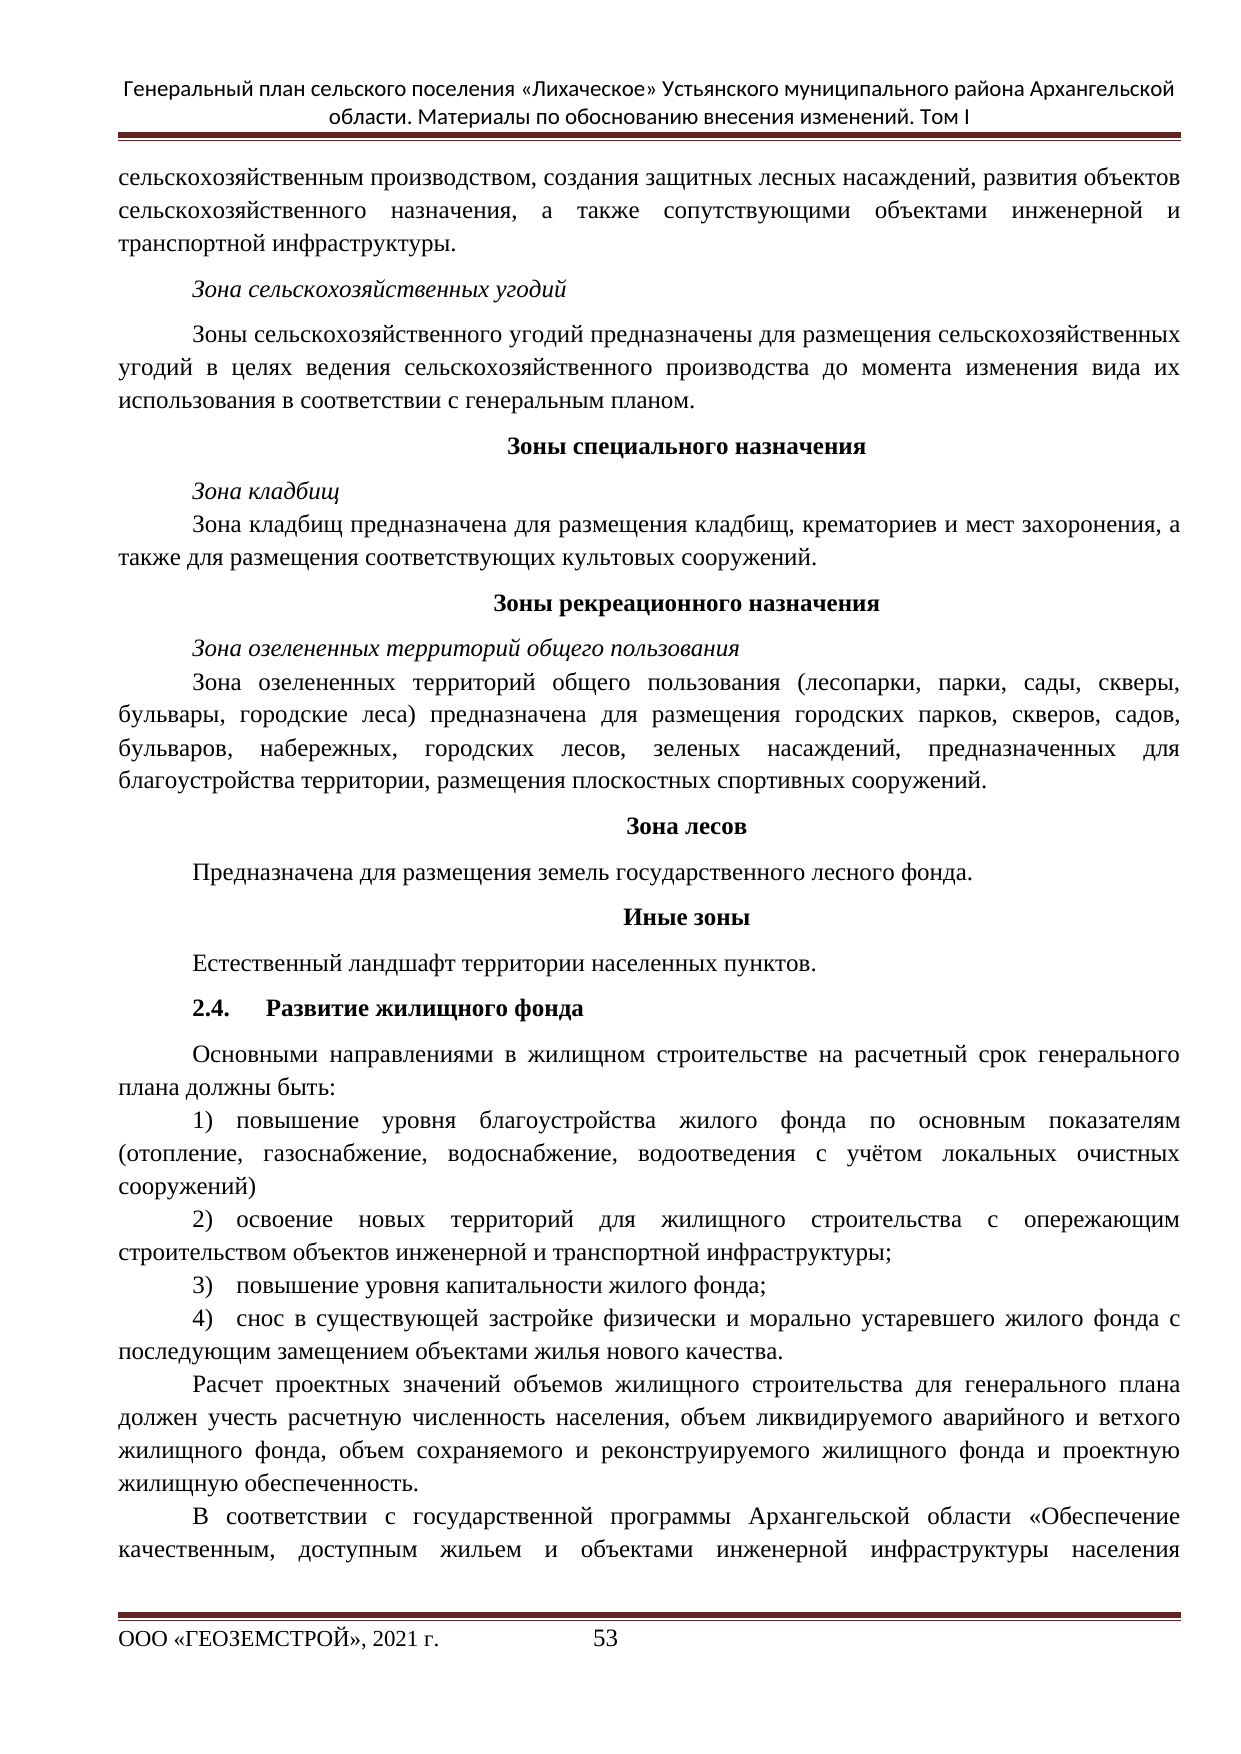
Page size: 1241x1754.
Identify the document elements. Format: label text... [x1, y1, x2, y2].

list Зона лесов [118, 811, 1181, 840]
text Зона озелененных территорий общего пользования [118, 633, 1181, 662]
list Зоны специального назначения [118, 431, 1181, 460]
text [118, 162, 1181, 257]
text Естественный ландшафт территории населенных пунктов. [118, 948, 1181, 976]
list Развитие жилищного фонда [118, 993, 1181, 1022]
list Иные зоны [118, 902, 1181, 931]
text Зоны сельскохозяйственного угодий предназначены для размещения сельскохозяйственных угодий в целях ведения сельскохозяйственного производства до момента изменения вида их использования в соответствии с генеральным планом. [118, 319, 1181, 414]
text Расчет проектных значений объемов жилищного строительства для генерального плана должен учесть расчетную численность населения, объем ликвидируемого аварийного и ветхого жилищного фонда, объем сохраняемого и реконструируемого жилищного фонда и проектную жилищную обеспеченность. [118, 1369, 1181, 1497]
list освоение новых территорий для жилищного строительства с опережающим строительством объектов инженерной и транспортной инфраструктуры; [118, 1204, 1181, 1266]
list повышение уровня благоустройства жилого фонда по основным показателям (отопление, газоснабжение, водоснабжение, водоотведения с учётом локальных очистных сооружений) [118, 1105, 1181, 1199]
text Основными направлениями в жилищном строительстве на расчетный срок генерального плана должны быть: [118, 1039, 1181, 1101]
text Зона озелененных территорий общего пользования (лесопарки, парки, сады, скверы, бульвары, городские леса) предназначена для размещения городских парков, скверов, садов, бульваров, набережных, городских лесов, зеленых насаждений, предназначенных для благоустройства территории, размещения плоскостных спортивных сооружений. [118, 667, 1181, 794]
list снос в существующей застройке физически и морально устаревшего жилого фонда с последующим замещением объектами жилья нового качества. [118, 1303, 1181, 1365]
text Зона кладбищ [118, 476, 1181, 505]
text Предназначена для размещения земель государственного лесного фонда. [118, 857, 1181, 885]
list повышение уровня капитальности жилого фонда; [118, 1270, 1181, 1299]
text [118, 1501, 1181, 1563]
text Зона кладбищ предназначена для размещения кладбищ, крематориев и мест захоронения, а также для размещения соответствующих культовых сооружений. [118, 509, 1181, 571]
list Зона сельскохозяйственных угодий [118, 274, 1181, 303]
list Зоны рекреационного назначения [118, 588, 1181, 617]
